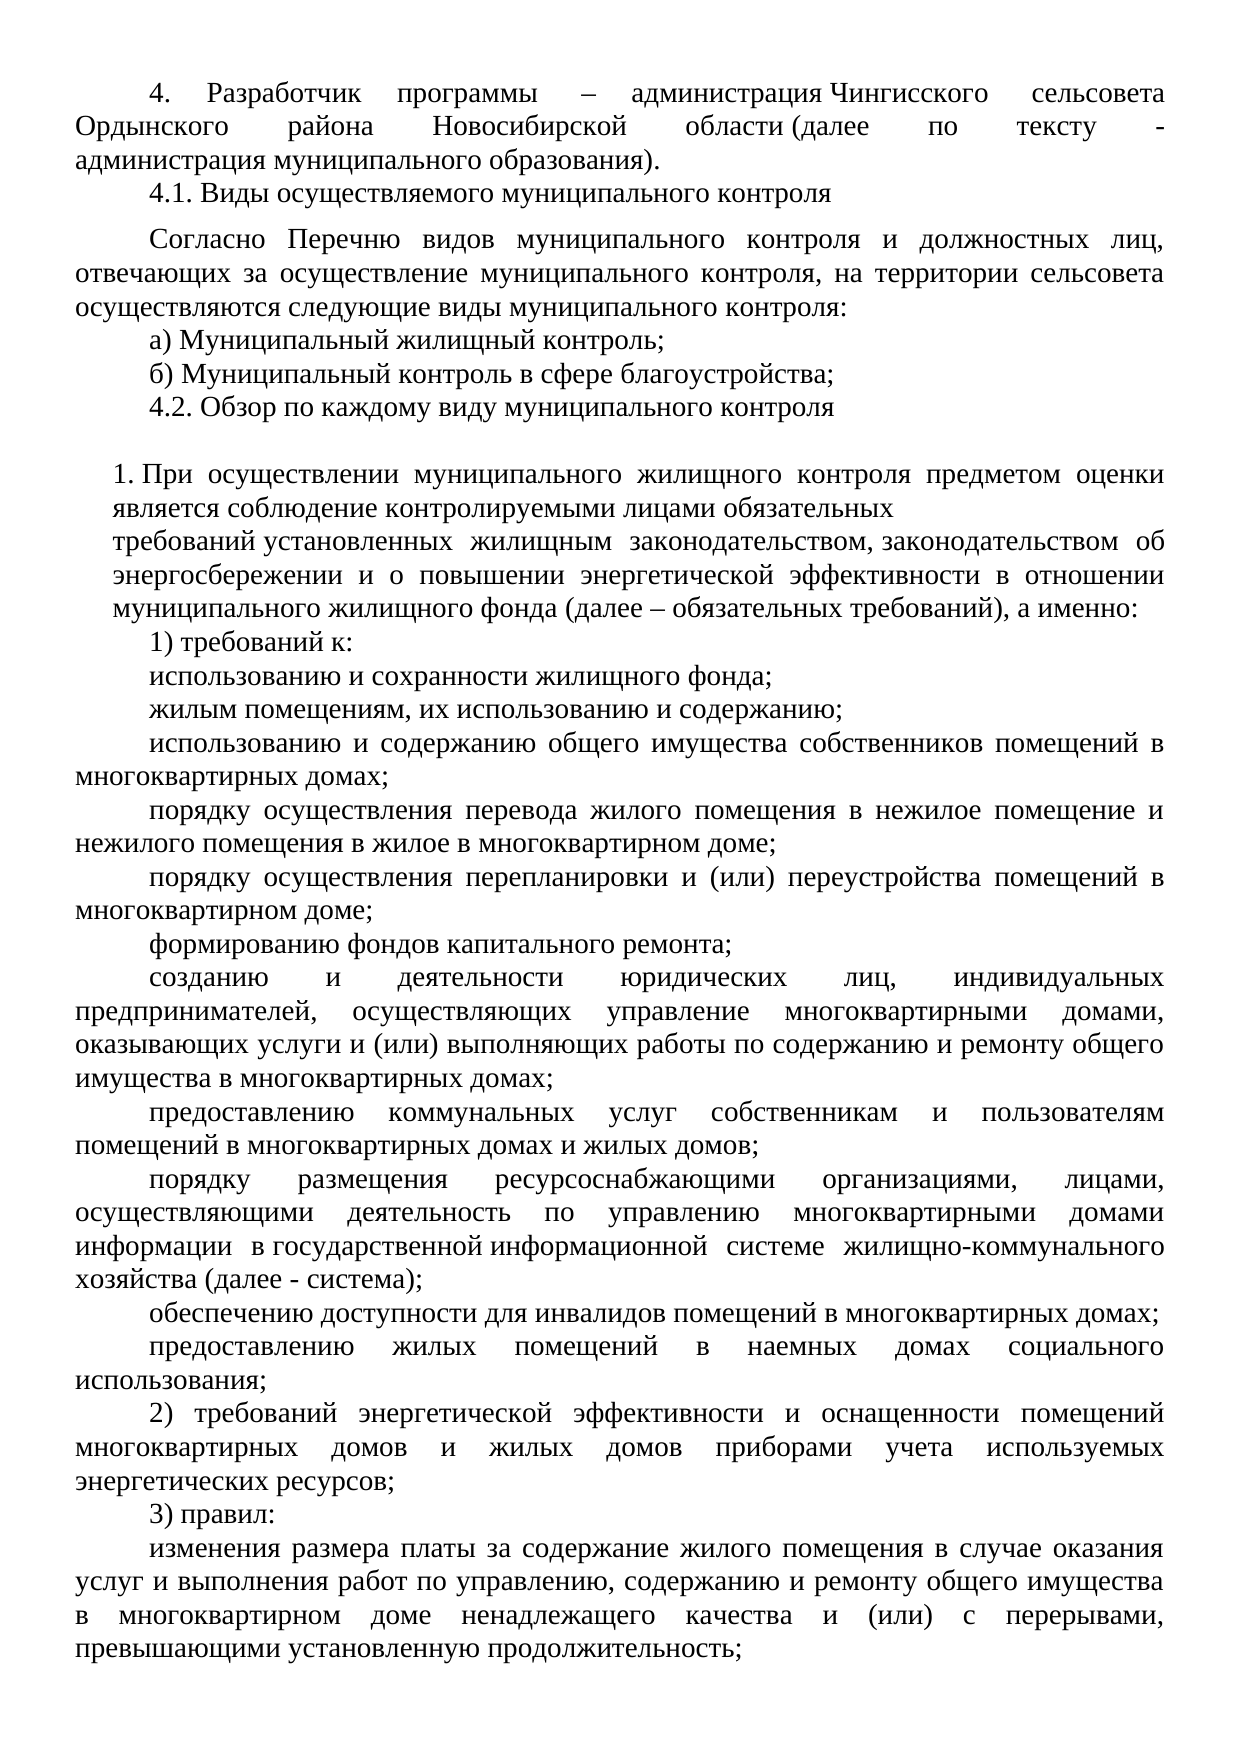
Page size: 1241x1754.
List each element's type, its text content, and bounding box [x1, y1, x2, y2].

text 2) требований энергетической эффективности и оснащенности помещений многоквартирных домов и жилых домов приборами учета используемых энергетических ресурсов; [75, 1396, 1165, 1496]
text предоставлению жилых помещений в наемных домах социального использования; [75, 1328, 1165, 1396]
text изменения размера платы за содержание жилого помещения в случае оказания услуг и выполнения работ по управлению, содержанию и ремонту общего имущества в многоквартирном доме ненадлежащего качества и (или) с перерывами, превышающими установленную продолжительность; [75, 1530, 1165, 1664]
text предоставлению коммунальных услуг собственникам и пользователям помещений в многоквартирных домах и жилых домов; [75, 1094, 1165, 1161]
text формированию фондов капитального ремонта; [75, 926, 1165, 959]
text порядку размещения ресурсоснабжающими организациями, лицами, осуществляющими деятельность по управлению многоквартирными домами информации в государственной информационной системе жилищно-коммунального хозяйства (далее - система); [75, 1161, 1165, 1295]
text 4.2. Обзор по каждому виду муниципального контроля [75, 389, 1165, 423]
text 1) требований к: [75, 624, 1165, 658]
text жилым помещениям, их использованию и содержанию; [75, 691, 1165, 725]
text 1. При осуществлении муниципального жилищного контроля предметом оценки является соблюдение контролируемыми лицами обязательных требований установленных жилищным законодательством, законодательством об энергосбережении и о повышении энергетической эффективности в отношении муниципального жилищного фонда (далее – обязательных требований), а именно: [112, 456, 1165, 624]
text использованию и сохранности жилищного фонда; [75, 658, 1165, 691]
text б) Муниципальный контроль в сфере благоустройства; [75, 356, 1165, 389]
text 4. Разработчик программы – администрация Чингисского сельсовета Ордынского района Новосибирской области (далее по тексту - администрация муниципального образования). [75, 75, 1165, 176]
text 4.1. Виды осуществляемого муниципального контроля [75, 176, 1165, 209]
text Согласно Перечню видов муниципального контроля и должностных лиц, отвечающих за осуществление муниципального контроля, на территории сельсовета осуществляются следующие виды муниципального контроля: [75, 222, 1165, 322]
text 3) правил: [75, 1496, 1165, 1530]
text а) Муниципальный жилищный контроль; [75, 322, 1165, 356]
text порядку осуществления перепланировки и (или) переустройства помещений в многоквартирном доме; [75, 859, 1165, 926]
text обеспечению доступности для инвалидов помещений в многоквартирных домах; [75, 1295, 1165, 1328]
text порядку осуществления перевода жилого помещения в нежилое помещение и нежилого помещения в жилое в многоквартирном доме; [75, 792, 1165, 859]
text созданию и деятельности юридических лиц, индивидуальных предпринимателей, осуществляющих управление многоквартирными домами, оказывающих услуги и (или) выполняющих работы по содержанию и ремонту общего имущества в многоквартирных домах; [75, 959, 1165, 1094]
text использованию и содержанию общего имущества собственников помещений в многоквартирных домах; [75, 725, 1165, 792]
